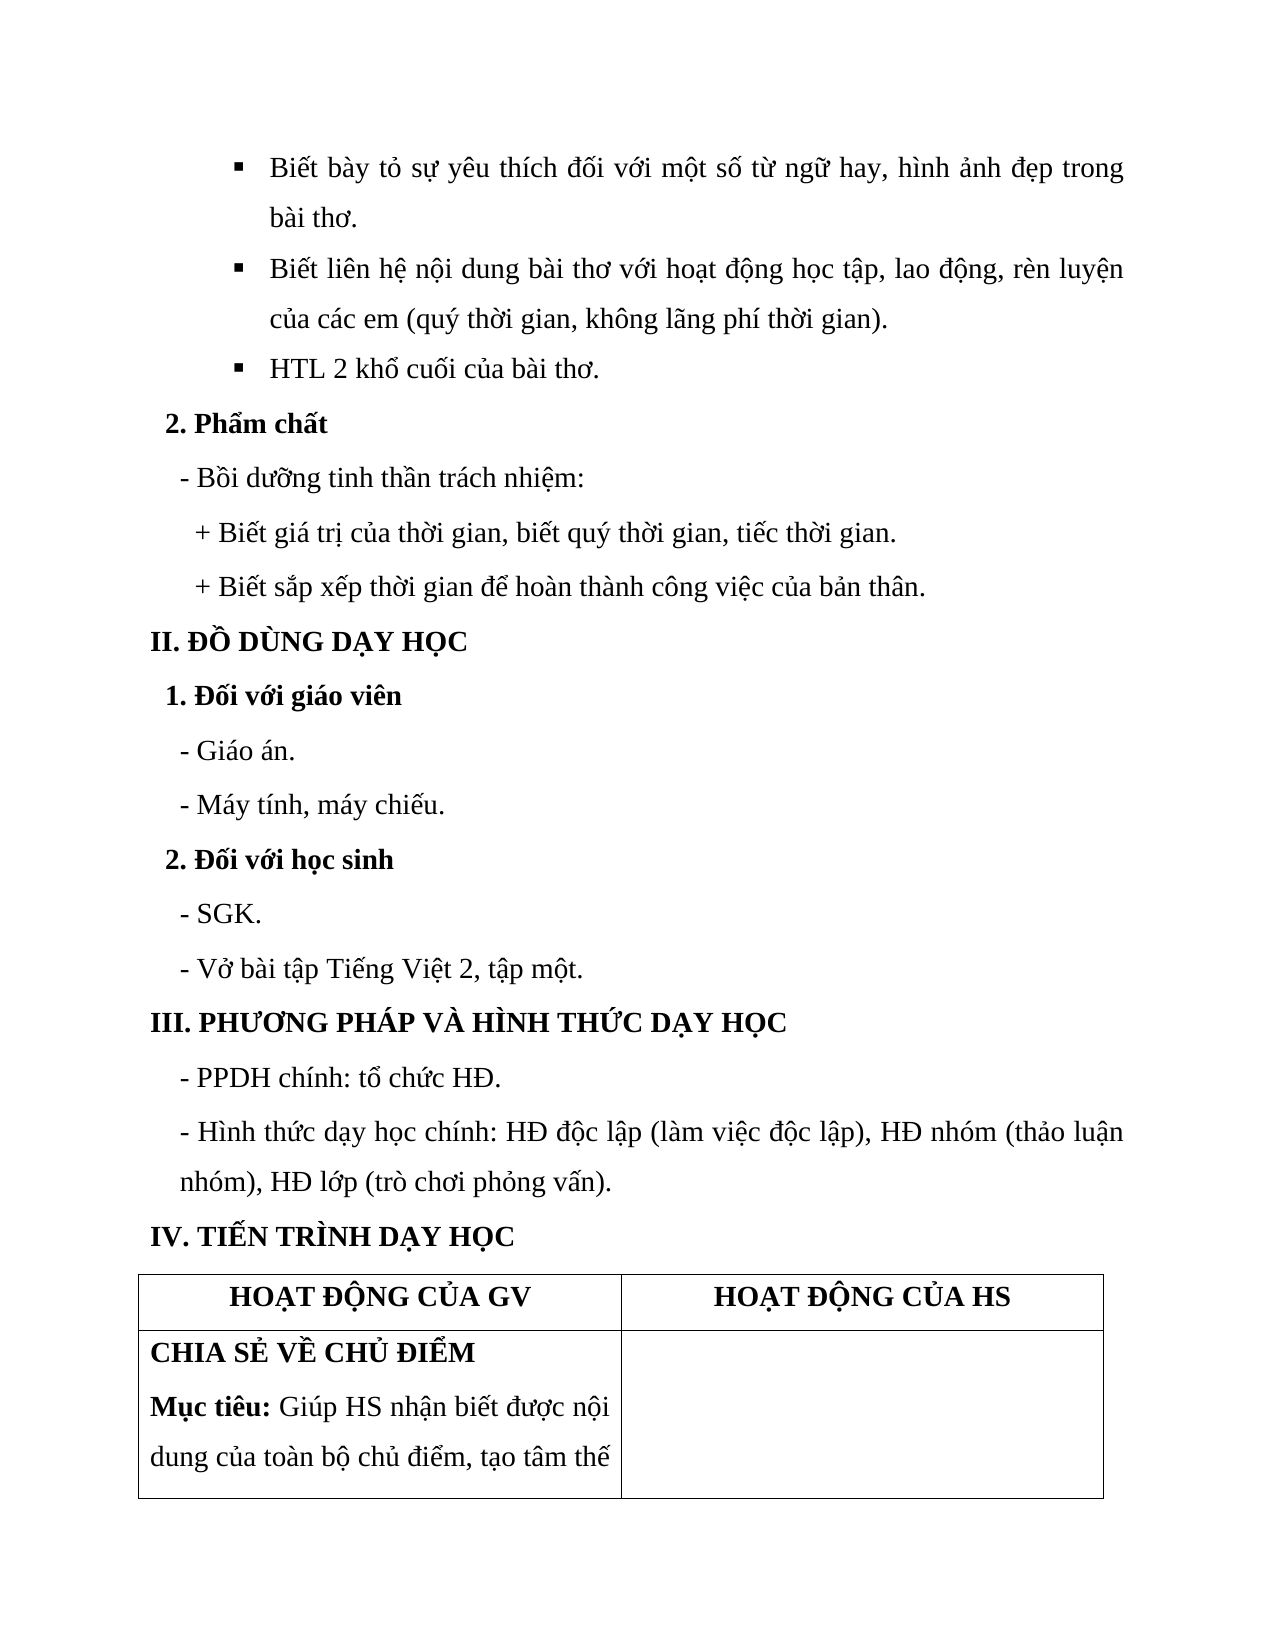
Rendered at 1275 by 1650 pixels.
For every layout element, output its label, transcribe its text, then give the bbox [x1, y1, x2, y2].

table_header HOẠT ĐỘNG CỦA HS [622, 1275, 1103, 1329]
text 2. Đối với học sinh [165, 842, 1125, 875]
text 1. Đối với giáo viên [165, 678, 1125, 712]
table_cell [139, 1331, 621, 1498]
text - Vở bài tập Tiếng Việt 2, tập một. [179, 951, 1125, 984]
list Biết bày tỏ sự yêu thích đối với một số từ ngữ hay, hình ảnh đẹp trong bài thơ. [232, 150, 1125, 234]
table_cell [622, 1331, 1103, 1498]
text - SGK. [179, 896, 1125, 930]
text - Máy tính, máy chiếu. [179, 787, 1125, 821]
text II. ĐỒ DÙNG DẠY HỌC [150, 624, 1125, 657]
text 2. Phẩm chất [165, 406, 1125, 439]
list HTL 2 khổ cuối của bài thơ. [232, 351, 1125, 385]
text - PPDH chính: tổ chức HĐ. [179, 1060, 1125, 1093]
text IV. TIẾN TRÌNH DẠY HỌC [150, 1219, 1125, 1253]
text - Bồi dưỡng tinh thần trách nhiệm: [179, 461, 1125, 494]
table_header HOẠT ĐỘNG CỦA GV [139, 1275, 621, 1329]
text - Hình thức dạy học chính: HĐ độc lập (làm việc độc lập), HĐ nhóm (thảo luận nhóm), HĐ lớp (trò chơi phỏng vấn). [179, 1114, 1125, 1198]
text III. PHƯƠNG PHÁP VÀ HÌNH THỨC DẠY HỌC [150, 1005, 1125, 1039]
list Biết liên hệ nội dung bài thơ với hoạt động học tập, lao động, rèn luyện của các em (quý thời gian, không lãng phí thời gian). [232, 251, 1125, 335]
text + Biết giá trị của thời gian, biết quý thời gian, tiếc thời gian. [194, 515, 1125, 548]
text + Biết sắp xếp thời gian để hoàn thành công việc của bản thân. [194, 569, 1125, 603]
text - Giáo án. [179, 733, 1125, 766]
